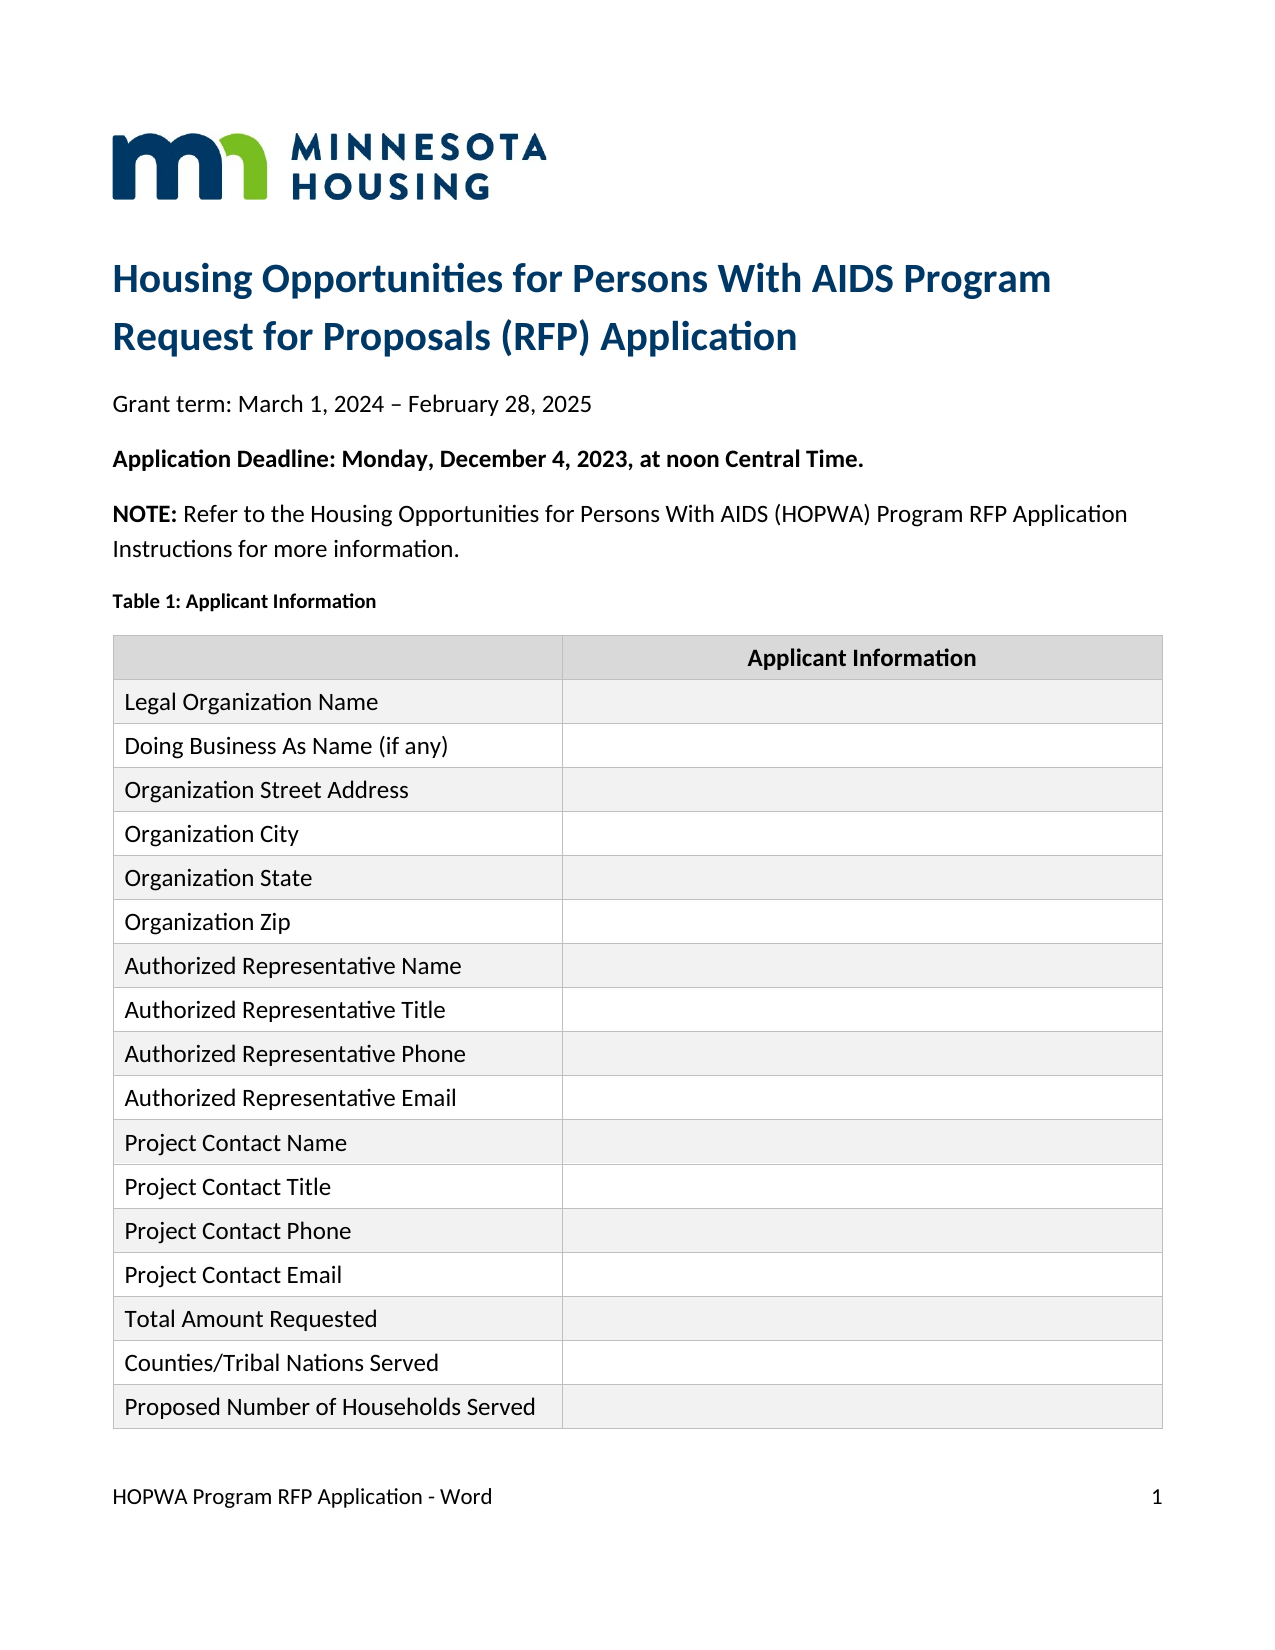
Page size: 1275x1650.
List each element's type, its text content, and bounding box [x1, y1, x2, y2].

table_cell [563, 988, 1162, 1031]
table_cell Authorized Representative Title [114, 988, 562, 1031]
text NOTE: Refer to the Housing Opportunities for Persons With AIDS (HOPWA) Program RFP Application Instructions for more information. [112, 499, 1162, 564]
table_cell [563, 768, 1162, 811]
table_cell [563, 680, 1162, 723]
table_cell [563, 856, 1162, 899]
table_cell Doing Business As Name (if any) [114, 724, 562, 767]
table_cell [563, 1297, 1162, 1340]
table_cell [563, 1120, 1162, 1163]
text Grant term: March 1, 2024 – February 28, 2025 [112, 388, 1162, 418]
table_header [114, 636, 562, 679]
picture [112, 133, 547, 200]
table_cell Legal Organization Name [114, 680, 562, 723]
text Application Deadline: Monday, December 4, 2023, at noon Central Time. [112, 443, 1162, 474]
table_cell [563, 944, 1162, 987]
table_cell Project Contact Email [114, 1253, 562, 1296]
table_header Applicant Information [563, 636, 1162, 679]
table_cell [563, 1341, 1162, 1384]
table_cell [563, 724, 1162, 767]
table_cell Proposed Number of Households Served [114, 1385, 562, 1428]
table_cell [563, 1253, 1162, 1296]
table_cell [563, 812, 1162, 855]
table_cell Project Contact Phone [114, 1209, 562, 1252]
table_cell [563, 1209, 1162, 1252]
table_cell Organization Zip [114, 900, 562, 943]
table_cell Counties/Tribal Nations Served [114, 1341, 562, 1384]
table_cell Total Amount Requested [114, 1297, 562, 1340]
text Table 1: Applicant Information [112, 588, 1162, 614]
table_cell [563, 1385, 1162, 1428]
table_cell Authorized Representative Email [114, 1076, 562, 1119]
table_cell Authorized Representative Phone [114, 1032, 562, 1075]
table_cell Project Contact Title [114, 1165, 562, 1207]
table_cell Project Contact Name [114, 1120, 562, 1163]
table_cell Authorized Representative Name [114, 944, 562, 987]
table_cell Organization Street Address [114, 768, 562, 811]
table_cell Organization City [114, 812, 562, 855]
subtitle Housing Opportunities for Persons With AIDS Program Request for Proposals (RFP) Application [112, 252, 1162, 361]
table_cell [563, 1076, 1162, 1119]
table_cell Organization State [114, 856, 562, 899]
table_cell [563, 900, 1162, 943]
table_cell [563, 1032, 1162, 1075]
table_cell [563, 1165, 1162, 1207]
